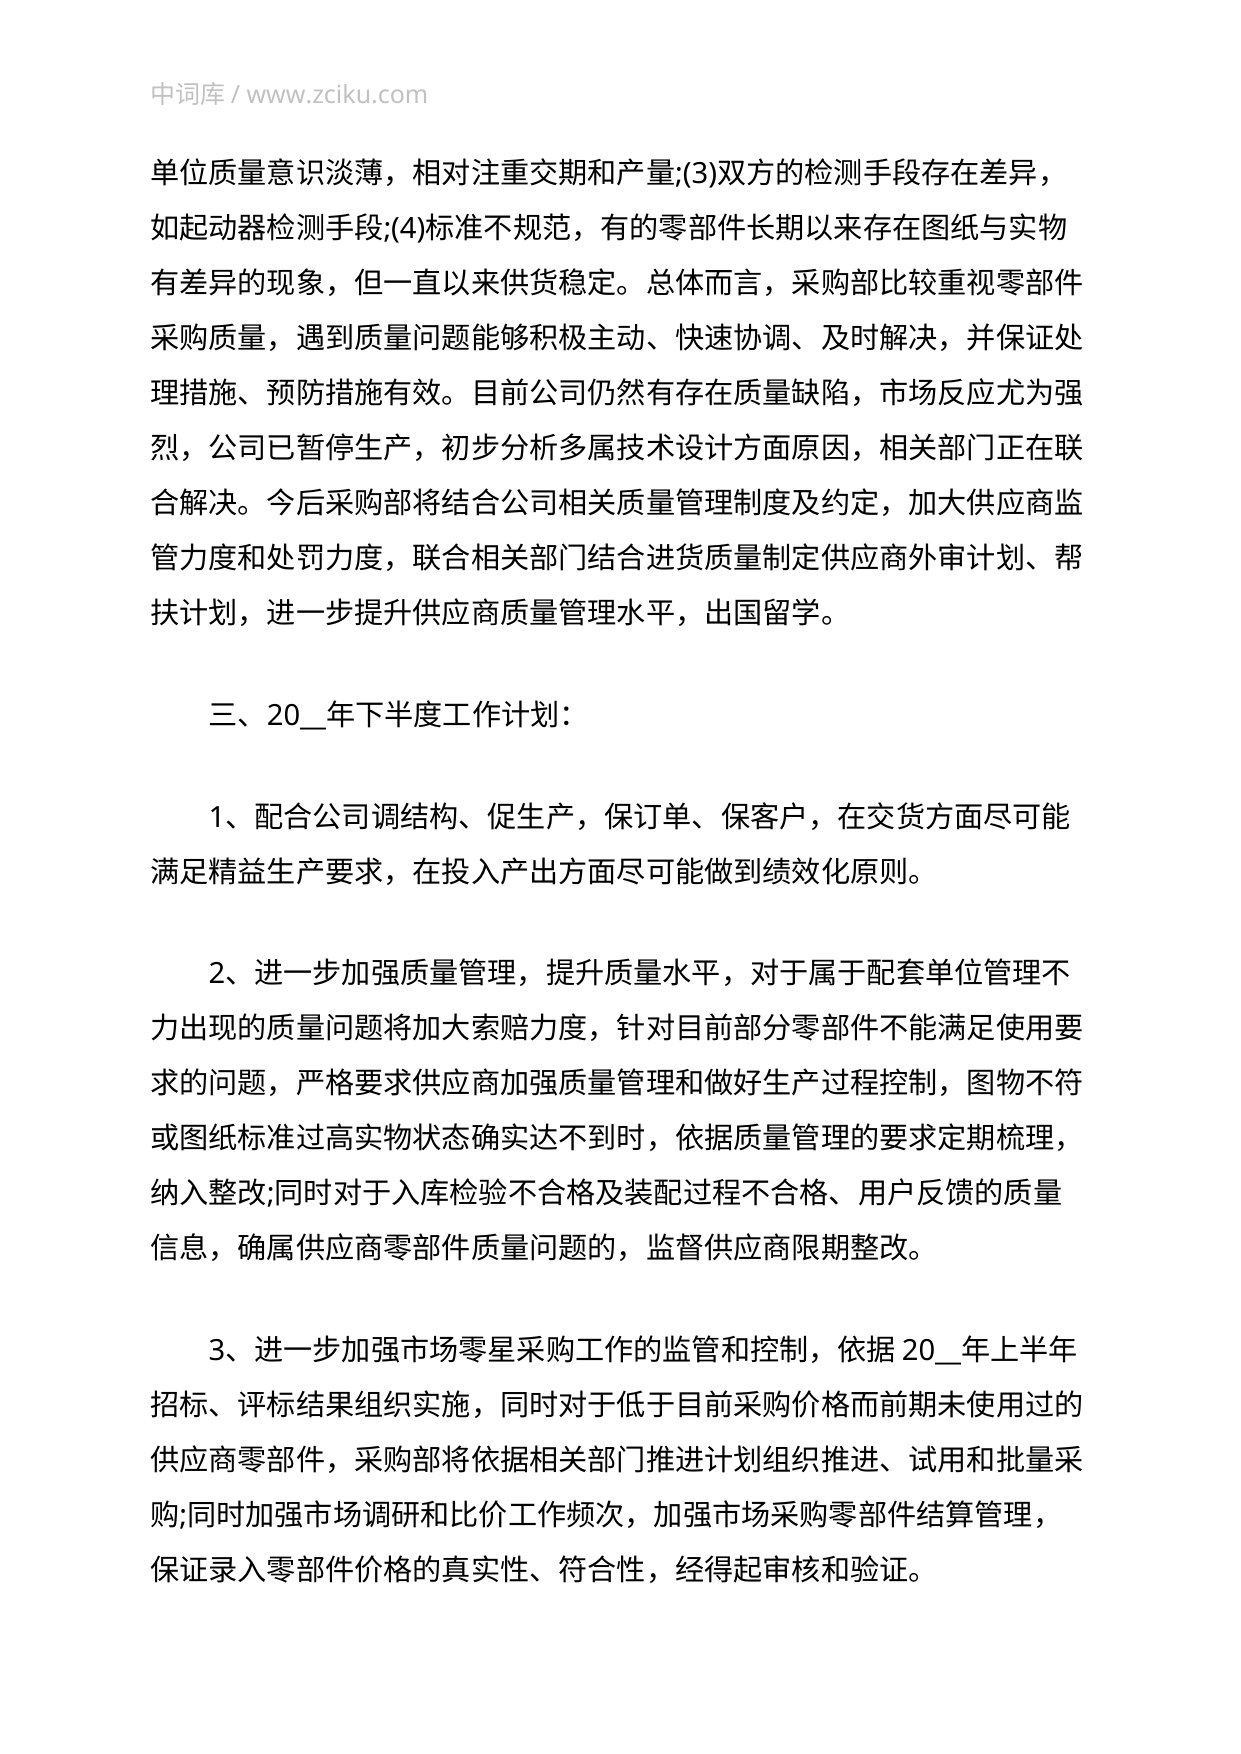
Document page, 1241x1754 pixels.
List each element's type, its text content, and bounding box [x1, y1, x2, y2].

text 3、进一步加强市场零星采购工作的监管和控制，依据20__年上半年招标、评标结果组织实施，同时对于低于目前采购价格而前期未使用过的供应商零部件，采购部将依据相关部门推进计划组织推进、试用和批量采购;同时加强市场调研和比价工作频次，加强市场采购零部件结算管理，保证录入零部件价格的真实性、符合性，经得起审核和验证。 [150, 1326, 1090, 1588]
text 三、20__年下半度工作计划： [150, 691, 1090, 733]
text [150, 150, 1090, 632]
text 2、进一步加强质量管理，提升质量水平，对于属于配套单位管理不力出现的质量问题将加大索赔力度，针对目前部分零部件不能满足使用要求的问题，严格要求供应商加强质量管理和做好生产过程控制，图物不符或图纸标准过高实物状态确实达不到时，依据质量管理的要求定期梳理，纳入整改;同时对于入库检验不合格及装配过程不合格、用户反馈的质量信息，确属供应商零部件质量问题的，监督供应商限期整改。 [150, 950, 1090, 1267]
text 1、配合公司调结构、促生产，保订单、保客户，在交货方面尽可能满足精益生产要求，在投入产出方面尽可能做到绩效化原则。 [150, 793, 1090, 890]
